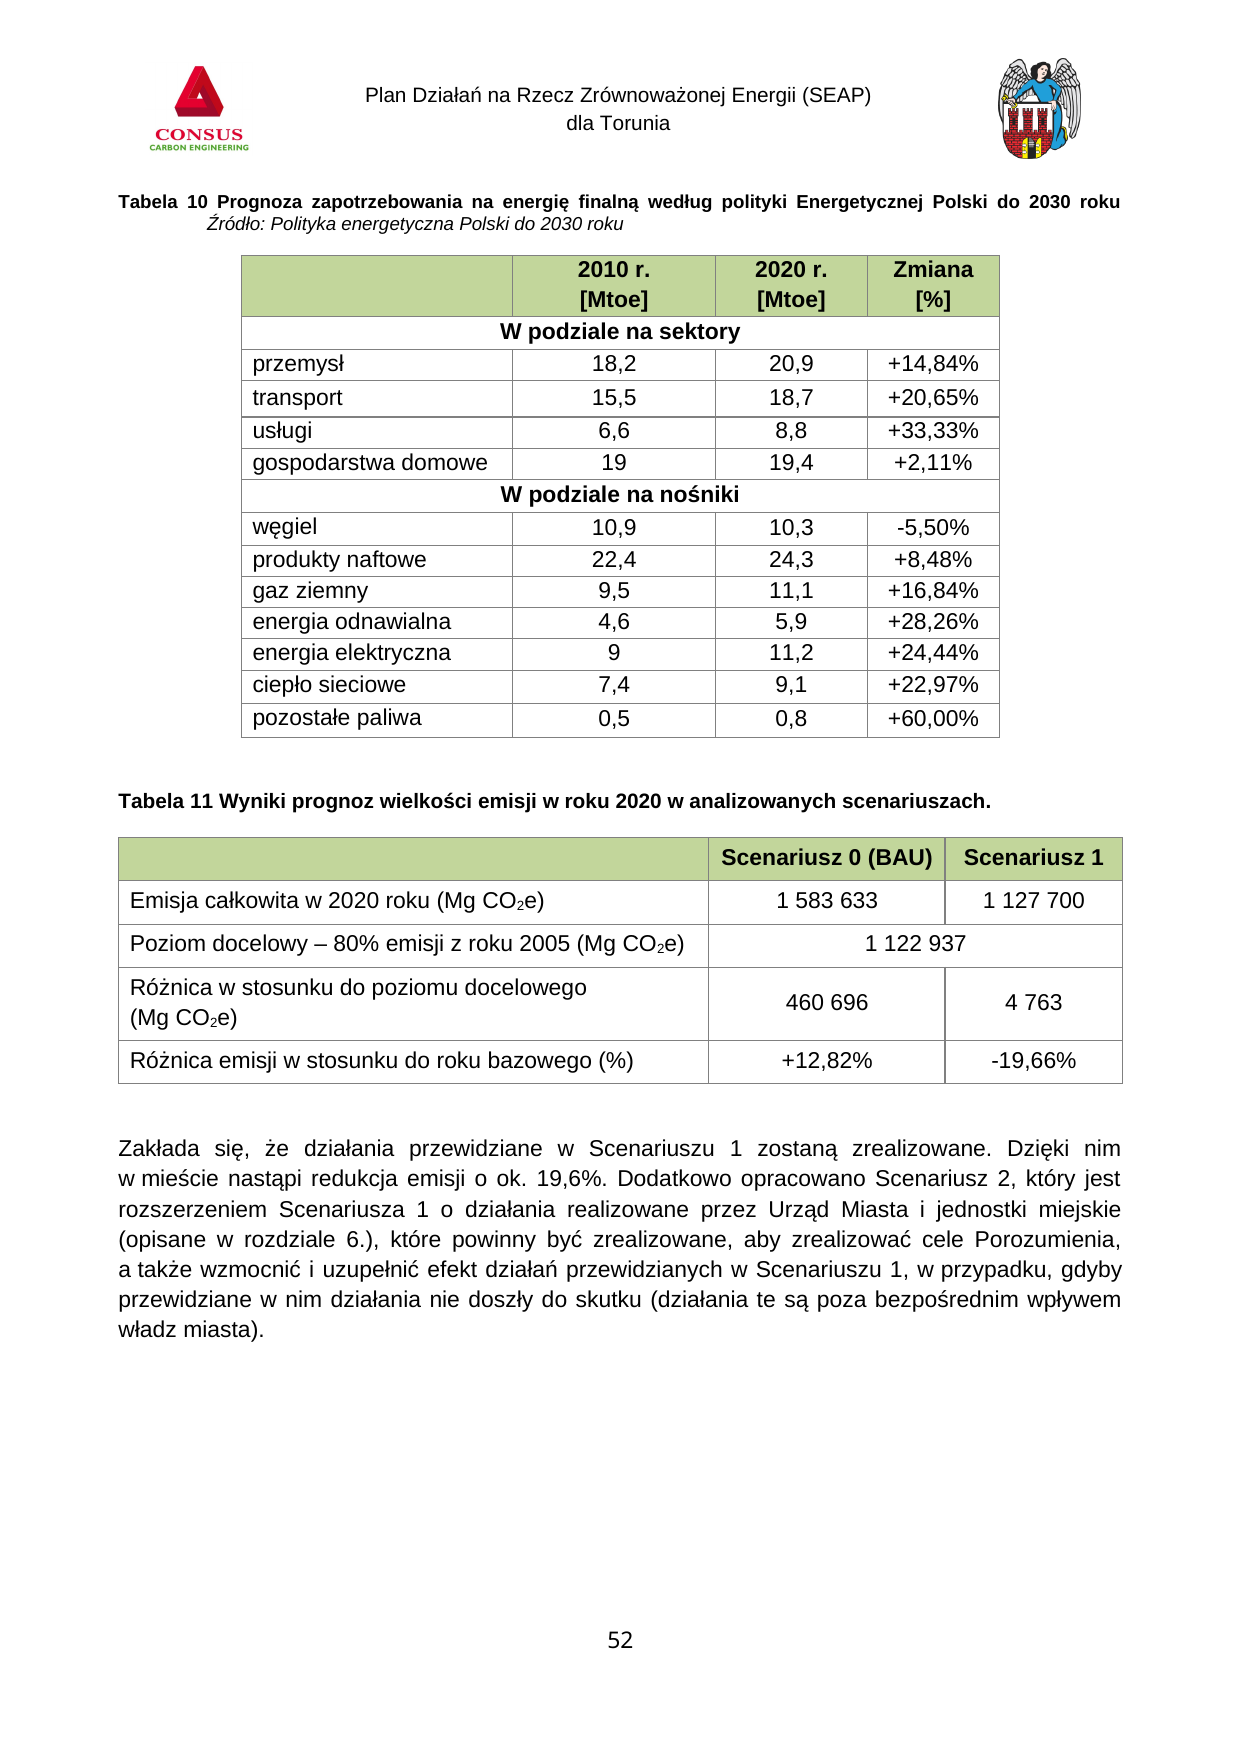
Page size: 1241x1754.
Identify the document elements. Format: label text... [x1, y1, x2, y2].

table_cell energia elektryczna [242, 639, 512, 669]
table_cell 9,1 [716, 671, 867, 702]
table_cell +28,26% [868, 608, 999, 638]
table_header [119, 838, 708, 880]
text Zakłada się, że działania przewidziane w Scenariuszu 1 zostaną zrealizowane. Dzięki nim w mieście nastąpi redukcja emisji o ok. 19,6%. Dodatkowo opracowano Scenariusz 2, który jest rozszerzeniem Scenariusza 1 o działania realizowane przez Urząd Miasta i jednostki miejskie (opisane w rozdziale 6.), które powinny być zrealizowane, aby zrealizować cele Porozumienia, a także wzmocnić i uzupełnić efekt działań przewidzianych w Scenariuszu 1, w przypadku, gdyby przewidziane w nim działania nie doszły do skutku (działania te są poza bezpośrednim wpływem władz miasta). [118, 1135, 1122, 1343]
table_cell W podziale na sektory [242, 317, 999, 349]
table_cell -5,50% [868, 513, 999, 544]
table_cell 24,3 [716, 546, 867, 576]
picture [998, 58, 1081, 159]
table_cell ciepło sieciowe [242, 671, 512, 702]
table_cell transport [242, 381, 512, 416]
table_cell 8,8 [716, 418, 867, 448]
table_cell 1 127 700 [946, 881, 1122, 923]
table_cell 1 122 937 [709, 925, 1122, 967]
table_cell 10,3 [716, 513, 867, 544]
table_cell 5,9 [716, 608, 867, 638]
table_cell 4 763 [946, 968, 1122, 1040]
table_cell pozostałe paliwa [242, 704, 512, 737]
picture [145, 62, 253, 156]
table_cell 9 [513, 639, 715, 669]
table_cell 19,4 [716, 449, 867, 479]
table_cell 15,5 [513, 381, 715, 416]
table_cell 11,1 [716, 577, 867, 607]
table_header Scenariusz 0 (BAU) [709, 838, 944, 880]
table_cell 0,5 [513, 704, 715, 737]
table_cell 22,4 [513, 546, 715, 576]
table_cell Poziom docelowy – 80% emisji z roku 2005 (Mg CO2e) [119, 925, 708, 967]
table_cell +8,48% [868, 546, 999, 576]
table_cell 1 583 633 [709, 881, 944, 923]
table_cell +20,65% [868, 381, 999, 416]
table_header Scenariusz 1 [946, 838, 1122, 880]
table_cell 9,5 [513, 577, 715, 607]
table_cell 20,9 [716, 350, 867, 380]
table_cell Różnica emisji w stosunku do roku bazowego (%) [119, 1041, 708, 1083]
table_header Zmiana [%] [868, 256, 999, 316]
table_header [242, 256, 512, 316]
table_cell 460 696 [709, 968, 944, 1040]
table_cell +14,84% [868, 350, 999, 380]
table_cell 19 [513, 449, 715, 479]
table_cell +22,97% [868, 671, 999, 702]
table_cell węgiel [242, 513, 512, 544]
table_cell +12,82% [709, 1041, 944, 1083]
table_cell 7,4 [513, 671, 715, 702]
table_header 2010 r. [Mtoe] [513, 256, 715, 316]
table_cell -19,66% [946, 1041, 1122, 1083]
table_cell Emisja całkowita w 2020 roku (Mg CO2e) [119, 881, 708, 923]
table_cell przemysł [242, 350, 512, 380]
table_cell gospodarstwa domowe [242, 449, 512, 479]
table_cell energia odnawialna [242, 608, 512, 638]
table_cell 10,9 [513, 513, 715, 544]
text Tabela 11 Wyniki prognoz wielkości emisji w roku 2020 w analizowanych scenariuszach. [118, 788, 1122, 812]
table_cell gaz ziemny [242, 577, 512, 607]
table_cell usługi [242, 418, 512, 448]
table_cell +24,44% [868, 639, 999, 669]
table_cell W podziale na nośniki [242, 480, 999, 512]
table_cell 4,6 [513, 608, 715, 638]
table_cell 18,2 [513, 350, 715, 380]
table_cell +60,00% [868, 704, 999, 737]
table_cell 6,6 [513, 418, 715, 448]
table_cell 11,2 [716, 639, 867, 669]
table_cell produkty naftowe [242, 546, 512, 576]
table_cell Różnica w stosunku do poziomu docelowego (Mg CO2e) [119, 968, 708, 1040]
table_cell +33,33% [868, 418, 999, 448]
table_cell +16,84% [868, 577, 999, 607]
table_cell +2,11% [868, 449, 999, 479]
table_header 2020 r. [Mtoe] [716, 256, 867, 316]
table_cell 0,8 [716, 704, 867, 737]
table_cell 18,7 [716, 381, 867, 416]
